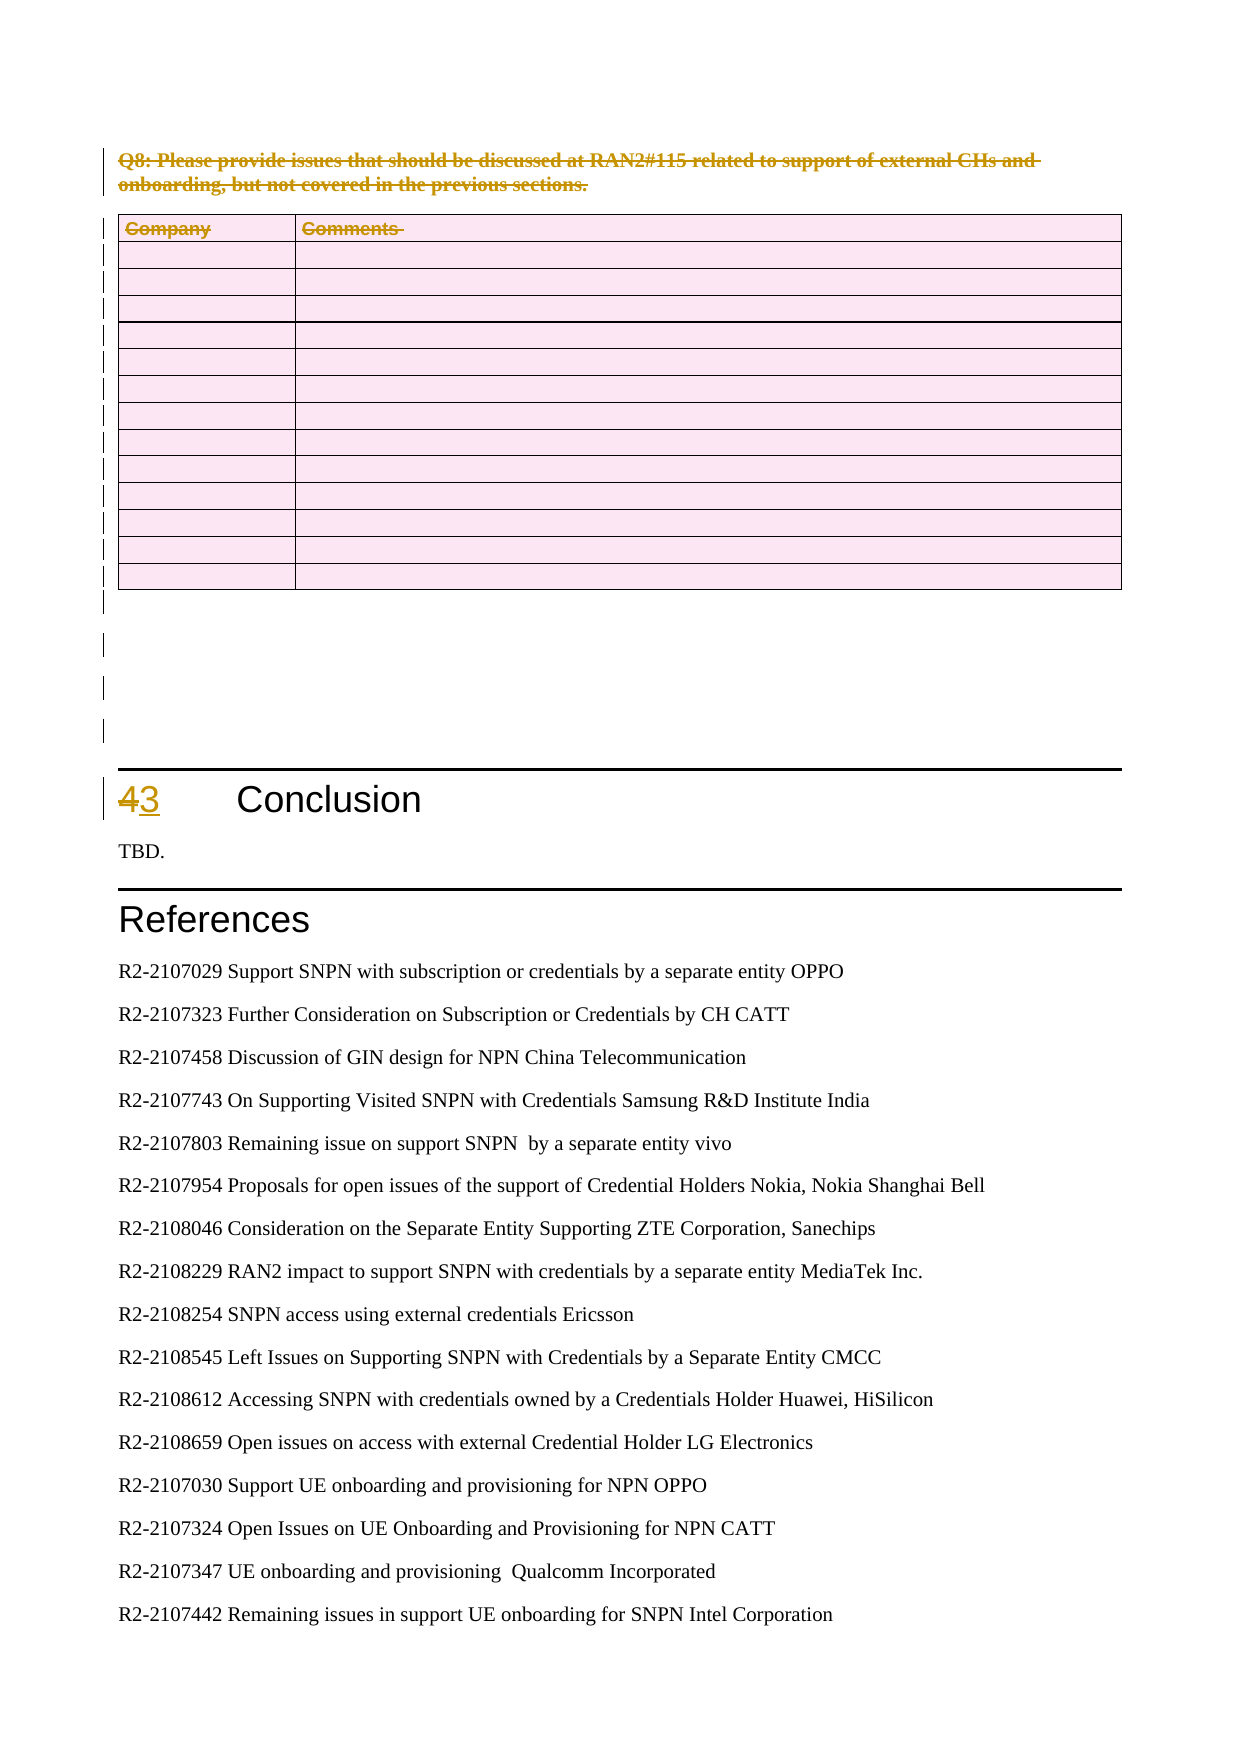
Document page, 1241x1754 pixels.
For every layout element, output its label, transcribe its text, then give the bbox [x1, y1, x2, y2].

text R2-2108046 Consideration on the Separate Entity Supporting ZTE Corporation, Sanechips [118, 1216, 1122, 1240]
text R2-2107324 Open Issues on UE Onboarding and Provisioning for NPN CATT [118, 1516, 1122, 1540]
text R2-2108612 Accessing SNPN with credentials owned by a Credentials Holder Huawei, HiSilicon [118, 1387, 1122, 1411]
text R2-2108254 SNPN access using external credentials Ericsson [118, 1302, 1122, 1326]
subtitle Conclusion [118, 771, 1122, 820]
text R2-2107458 Discussion of GIN design for NPN China Telecommunication [118, 1045, 1122, 1069]
text R2-2107954 Proposals for open issues of the support of Credential Holders Nokia, Nokia Shanghai Bell [118, 1173, 1122, 1197]
text R2-2107030 Support UE onboarding and provisioning for NPN OPPO [118, 1473, 1122, 1497]
text R2-2107323 Further Consideration on Subscription or Credentials by CH CATT [118, 1002, 1122, 1026]
text R2-2108659 Open issues on access with external Credential Holder LG Electronics [118, 1430, 1122, 1454]
text R2-2107029 Support SNPN with subscription or credentials by a separate entity OPPO [118, 959, 1122, 983]
text R2-2108545 Left Issues on Supporting SNPN with Credentials by a Separate Entity CMCC [118, 1344, 1122, 1369]
text R2-2107743 On Supporting Visited SNPN with Credentials Samsung R&D Institute India [118, 1088, 1122, 1112]
text TBD. [118, 839, 1122, 863]
text R2-2107347 UE onboarding and provisioning Qualcomm Incorporated [118, 1559, 1122, 1583]
subtitle References [118, 891, 1122, 941]
text R2-2107442 Remaining issues in support UE onboarding for SNPN Intel Corporation [118, 1601, 1122, 1626]
text R2-2108229 RAN2 impact to support SNPN with credentials by a separate entity MediaTek Inc. [118, 1259, 1122, 1283]
text R2-2107803 Remaining issue on support SNPN by a separate entity vivo [118, 1131, 1122, 1154]
